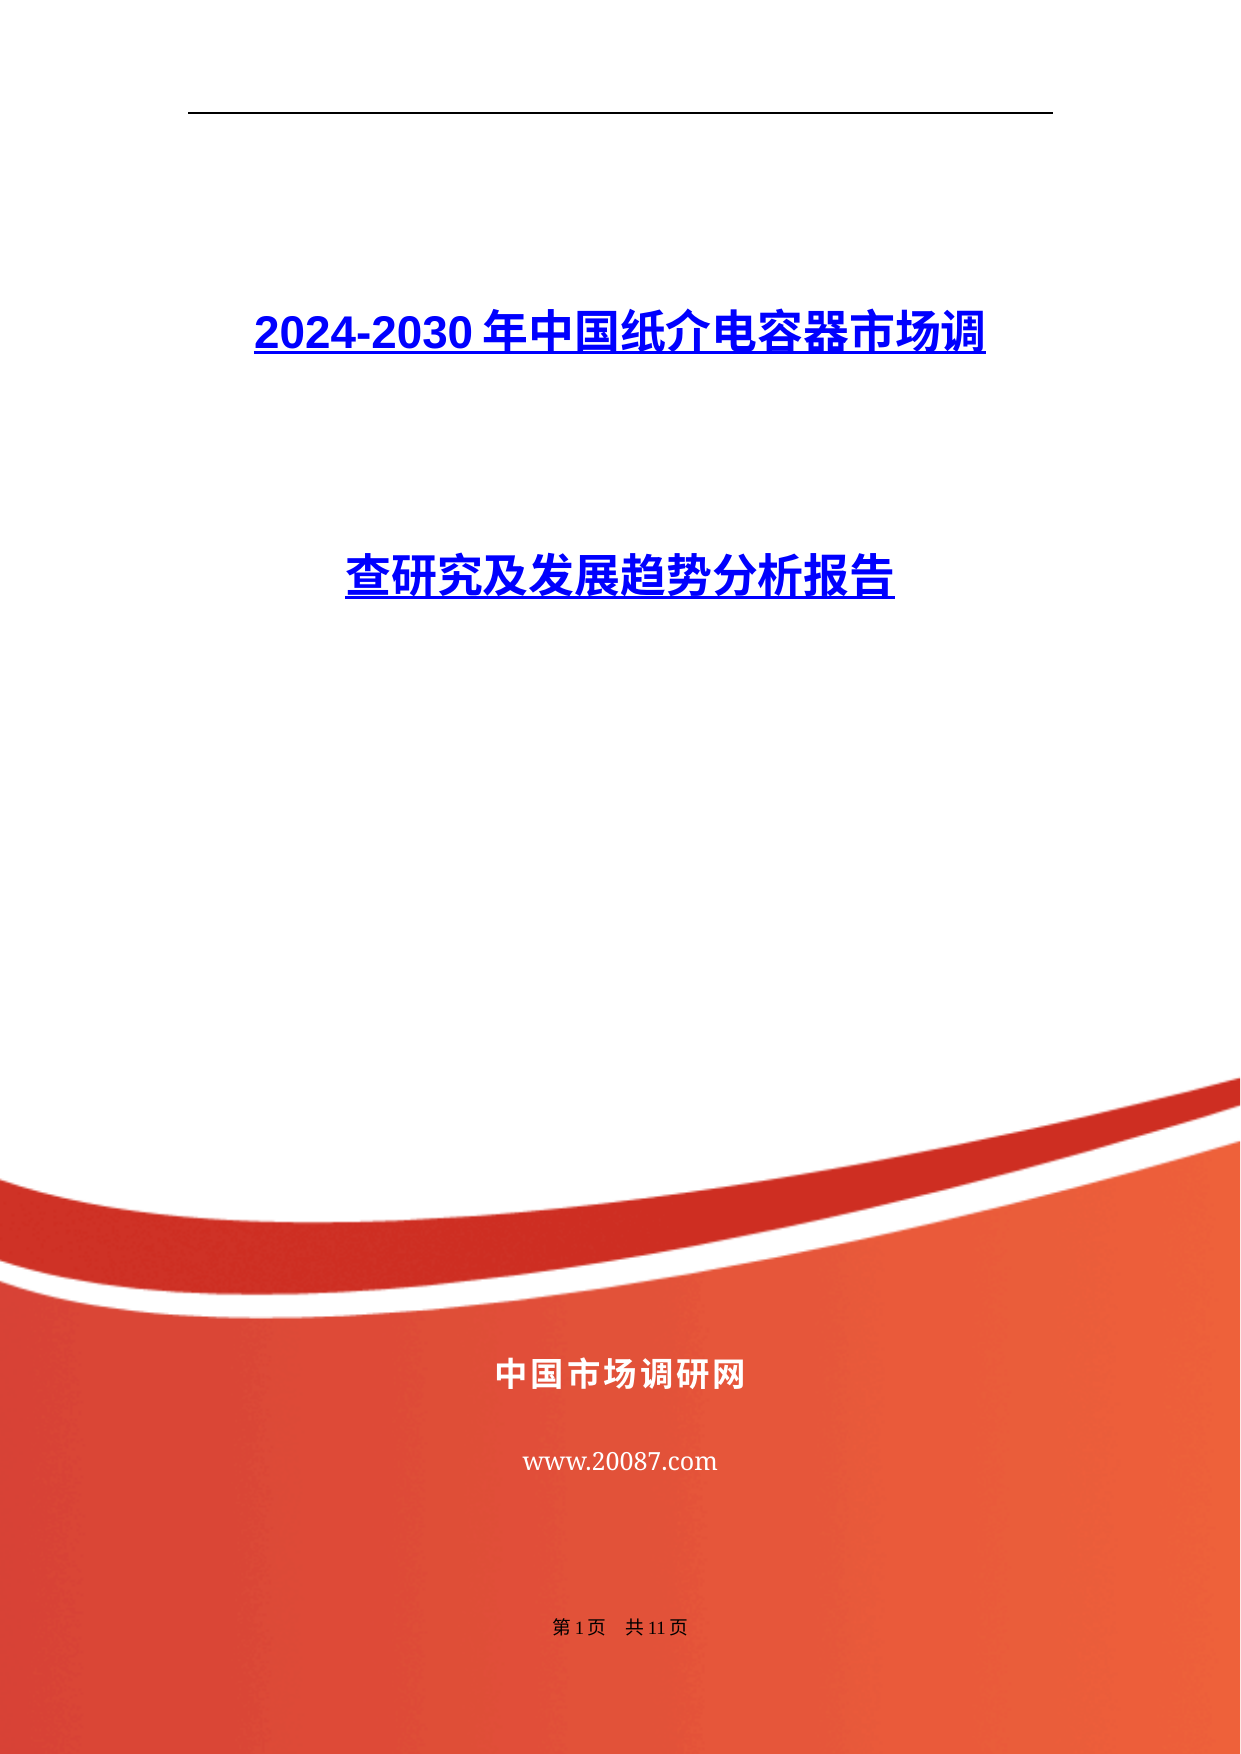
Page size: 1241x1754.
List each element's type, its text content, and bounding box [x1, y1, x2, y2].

subtitle 中国市场调研网 [187, 1339, 1053, 1404]
picture [0, 1006, 1241, 1754]
text www.20087.com [187, 1428, 1053, 1493]
table_header 2024-2030年中国纸介电容器市场调查研究及发展趋势分析报告 [188, 207, 1053, 773]
